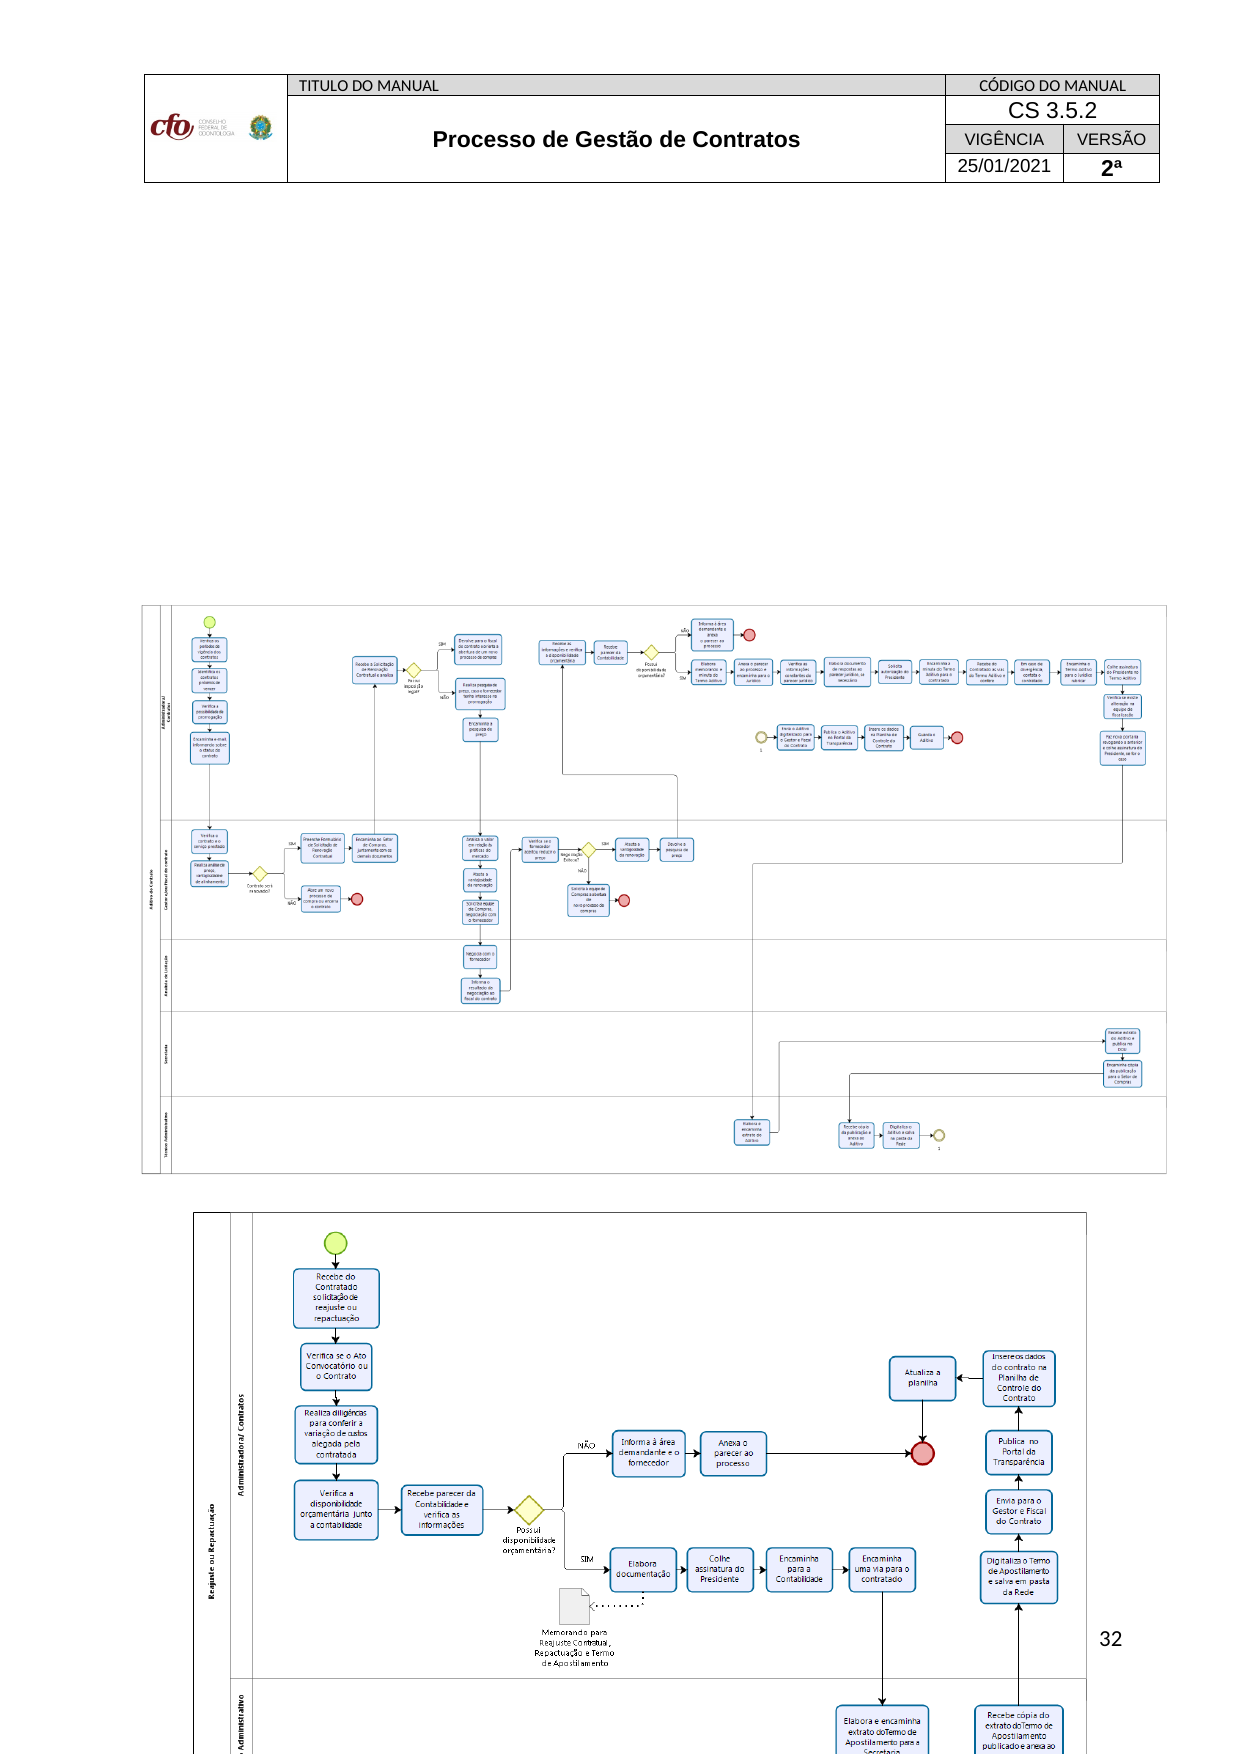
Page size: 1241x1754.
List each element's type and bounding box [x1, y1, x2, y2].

picture [134, 597, 1173, 1181]
picture [178, 1197, 1100, 1754]
picture [147, 111, 277, 142]
